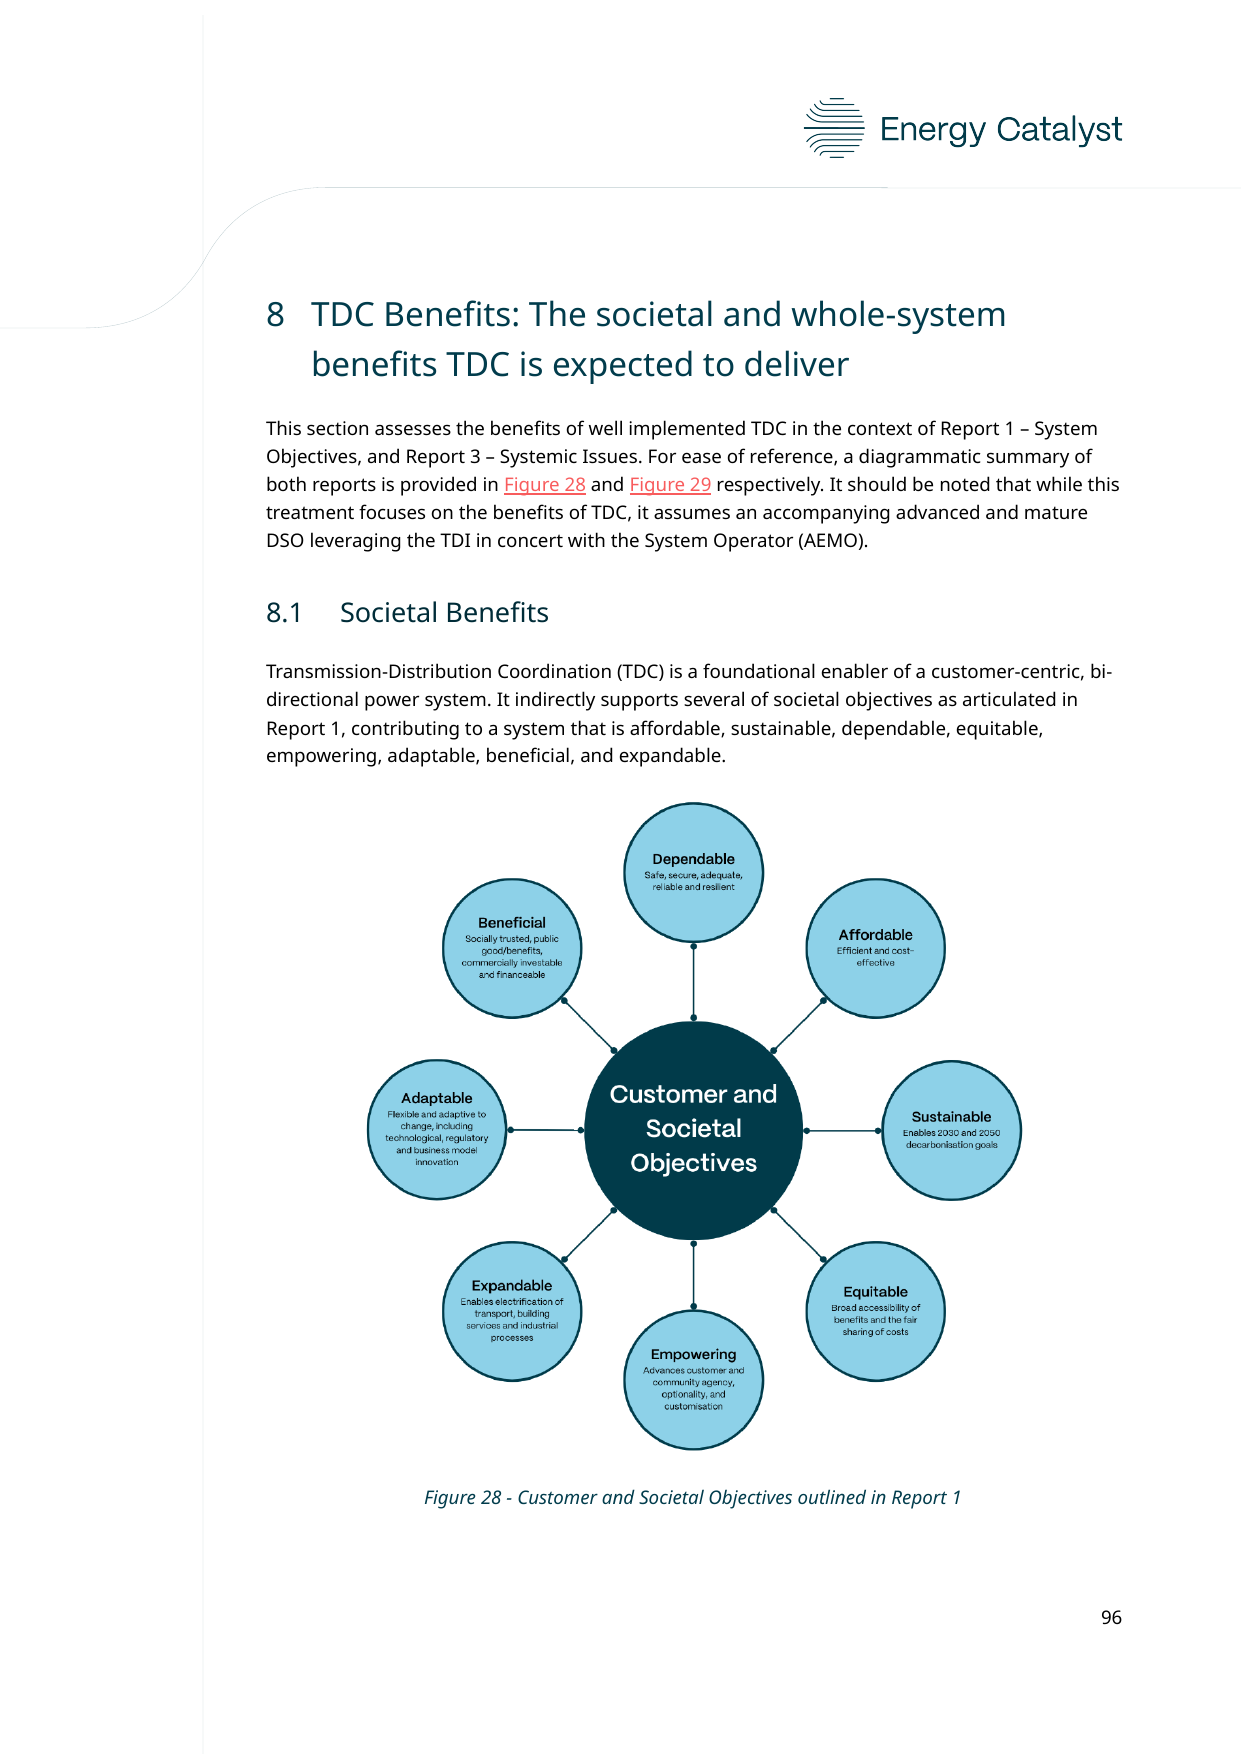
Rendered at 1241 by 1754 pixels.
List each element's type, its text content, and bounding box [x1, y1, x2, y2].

picture [803, 98, 1123, 158]
picture [363, 795, 1025, 1457]
text Transmission-Distribution Coordination (TDC) is a foundational enabler of a customer-centric, bi-directional power system. It indirectly supports several of societal objectives as articulated in Report 1, contributing to a system that is affordable, sustainable, dependable, equitable, empowering, adaptable, beneficial, and expandable. [266, 659, 1122, 768]
text This section assesses the benefits of well implemented TDC in the context of Report 1 – System Objectives, and Report 3 – Systemic Issues. For ease of reference, a diagrammatic summary of both reports is provided in Figure 28 and Figure 29 respectively. It should be noted that while this treatment focuses on the benefits of TDC, it assumes an accompanying advanced and mature DSO leveraging the TDI in concert with the System Operator (AEMO). [266, 416, 1122, 553]
subtitle Societal Benefits [266, 593, 1122, 630]
subtitle TDC Benefits: The societal and whole-system benefits TDC is expected to deliver [266, 291, 1122, 386]
picture [1119, 126, 1123, 138]
